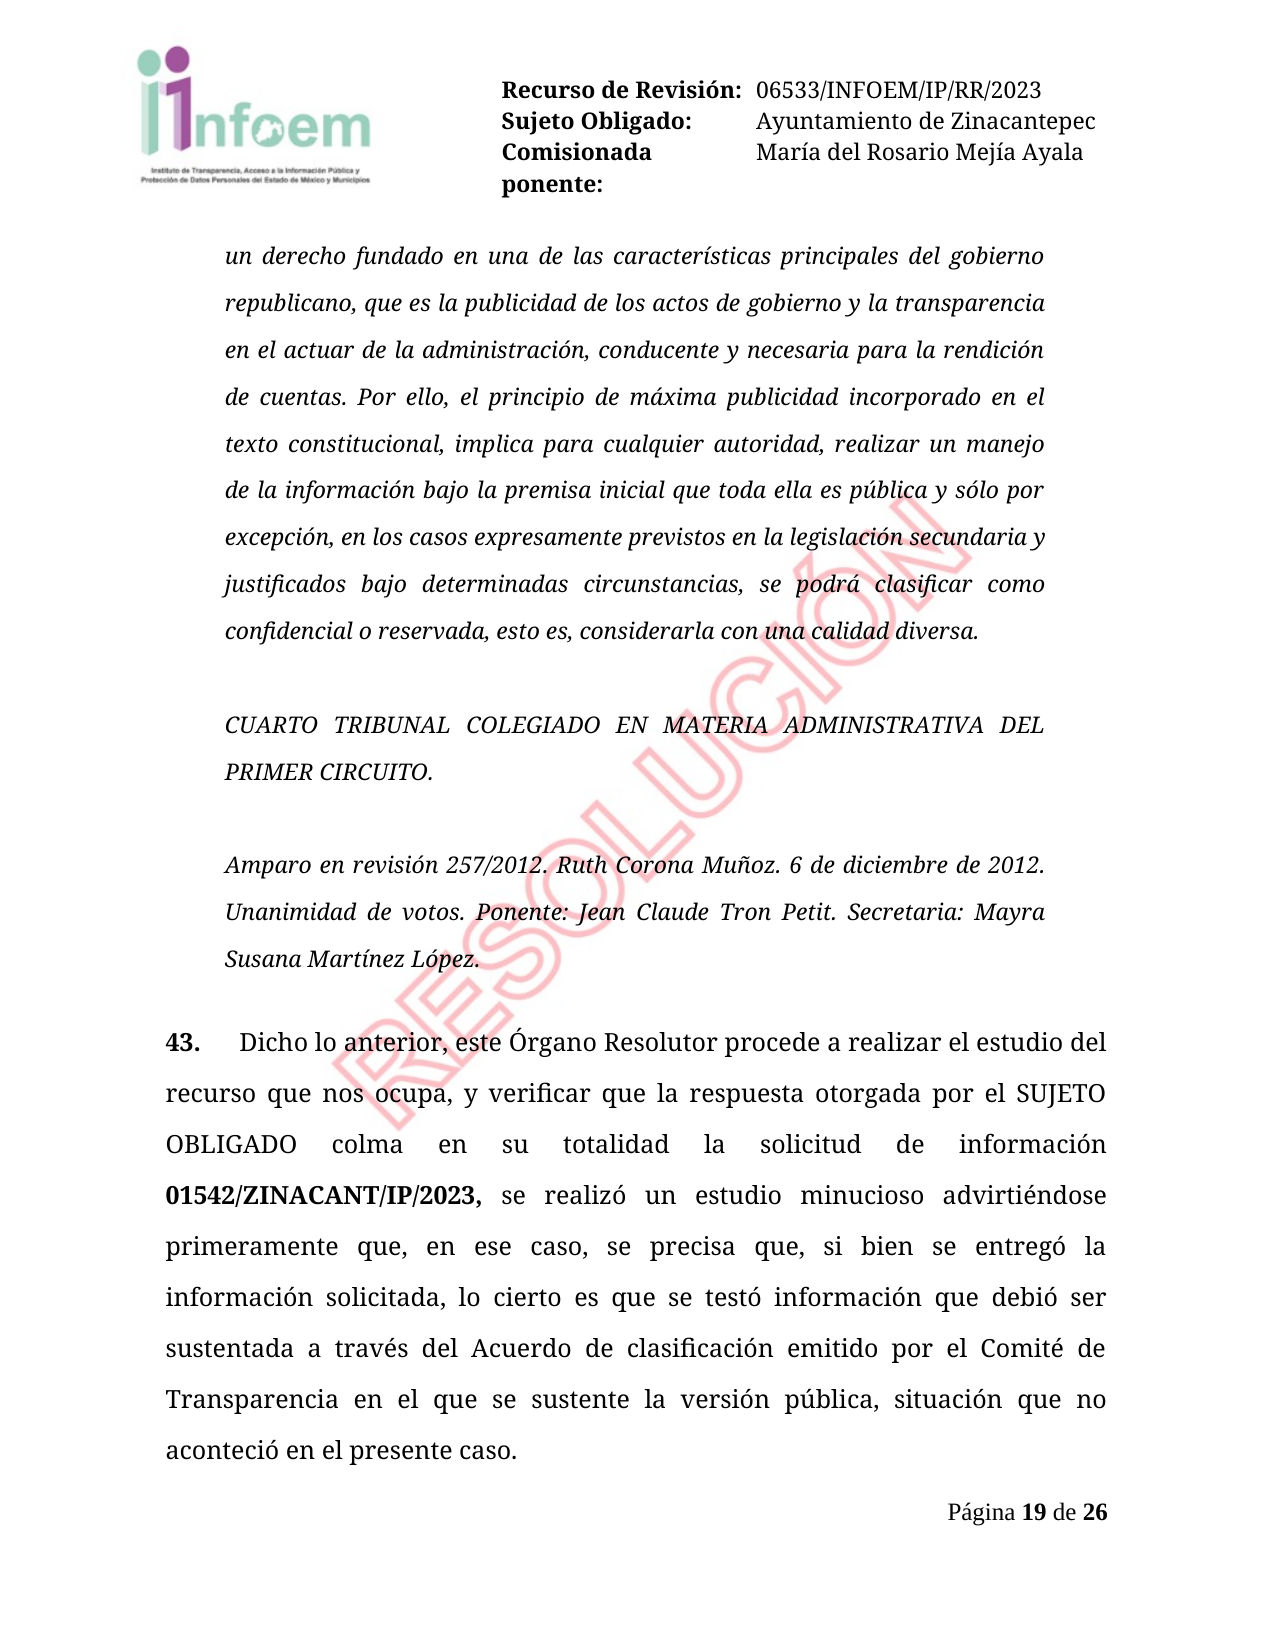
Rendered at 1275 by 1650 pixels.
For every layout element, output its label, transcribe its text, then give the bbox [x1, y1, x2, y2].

picture [22, 0, 1251, 1589]
list Amparo en revisión 257/2012. Ruth Corona Muñoz. 6 de diciembre de 2012. Unanimidad de votos. Ponente: Jean Claude Tron Petit. Secretaria: Mayra Susana Martínez López. [224, 849, 1048, 974]
list Dicho lo anterior, este Órgano Resolutor procede a realizar el estudio del recurso que nos ocupa, y verificar que la respuesta otorgada por el SUJETO OBLIGADO colma en su totalidad la solicitud de información 01542/ZINACANT/IP/2023, se realizó un estudio minucioso advirtiéndose primeramente que, en ese caso, se precisa que, si bien se entregó la información solicitada, lo cierto es que se testó información que debió ser sustentada a través del Acuerdo de clasificación emitido por el Comité de Transparencia en el que se sustente la versión pública, situación que no aconteció en el presente caso. [165, 1024, 1107, 1467]
list CUARTO TRIBUNAL COLEGIADO EN MATERIA ADMINISTRATIVA DEL PRIMER CIRCUITO. [224, 709, 1048, 787]
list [224, 240, 1048, 646]
